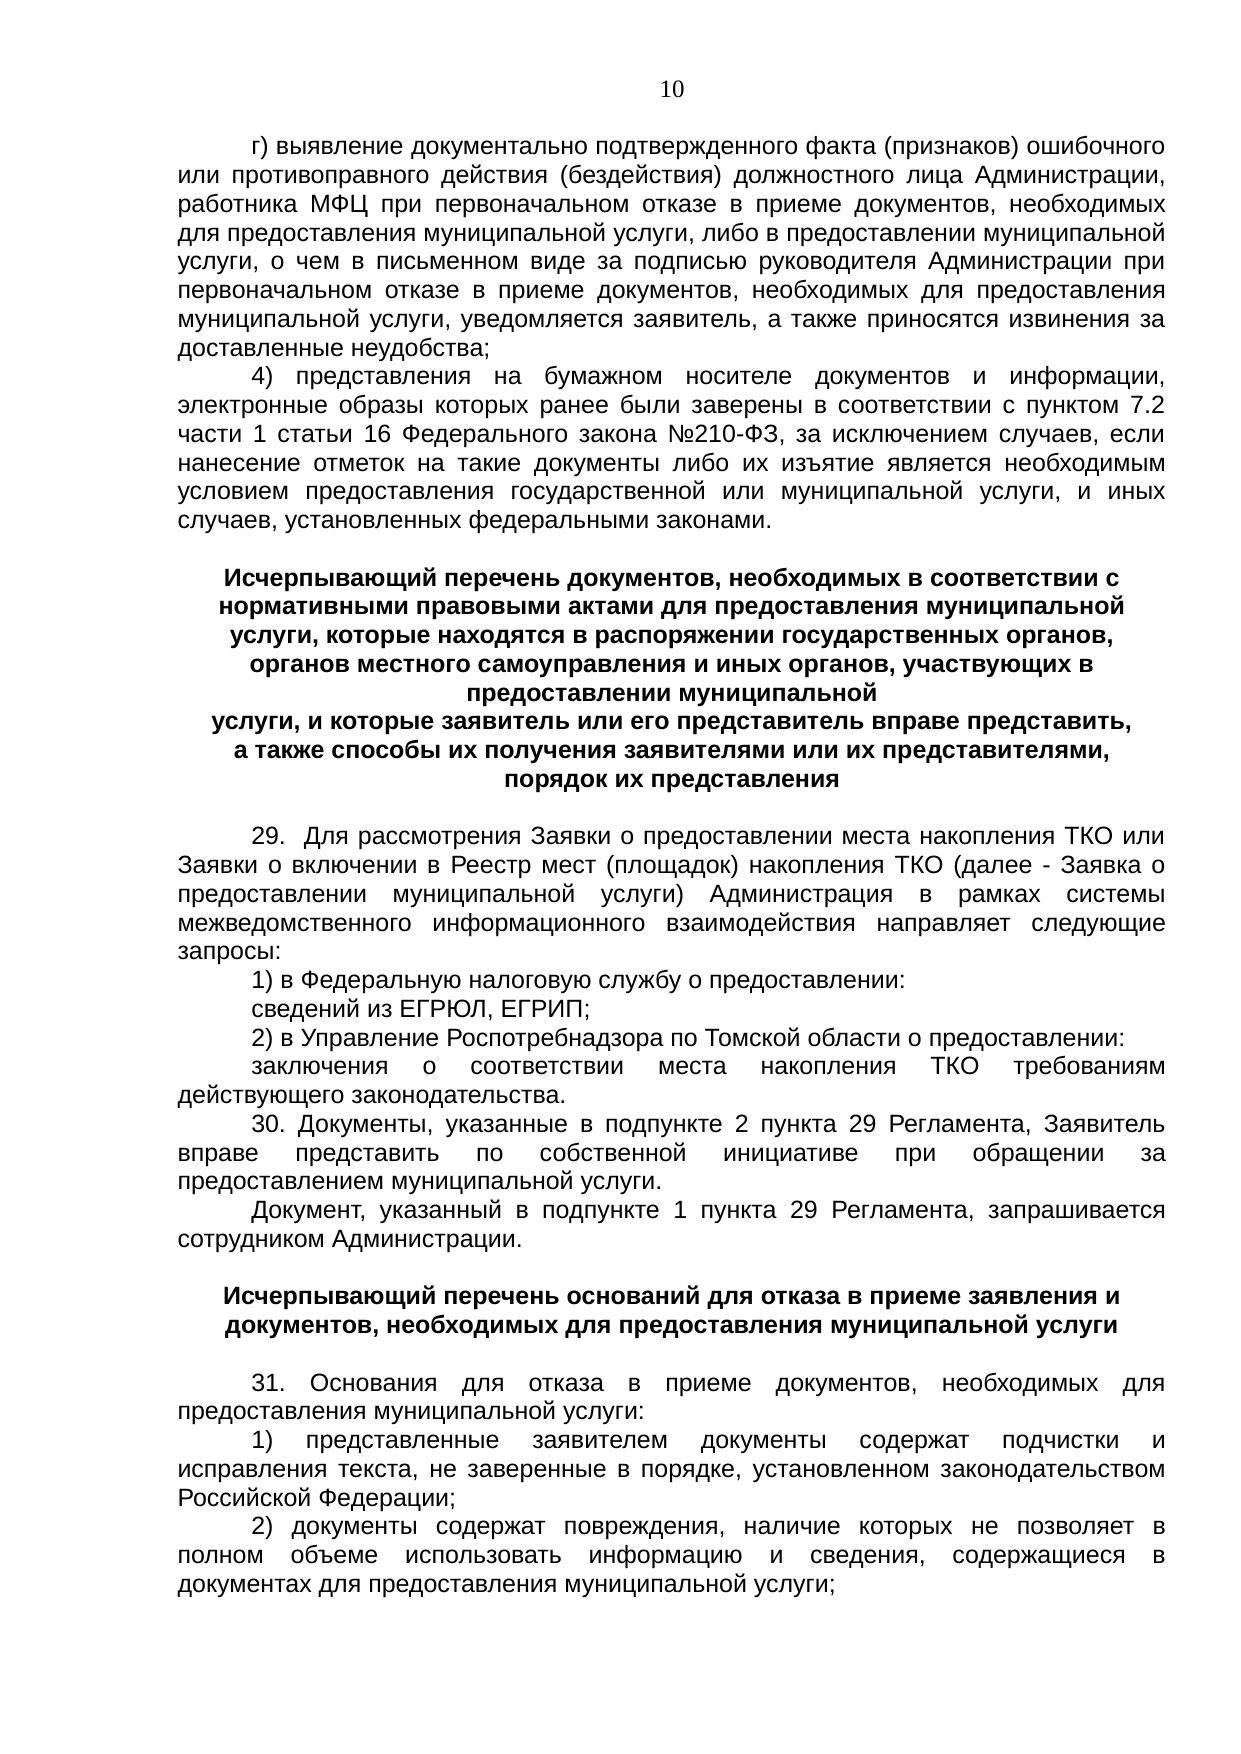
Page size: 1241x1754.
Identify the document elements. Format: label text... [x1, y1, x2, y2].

text Исчерпывающий перечень оснований для отказа в приеме заявления и документов, необходимых для предоставления муниципальной услуги [177, 1281, 1167, 1339]
text сведений из ЕГРЮЛ, ЕГРИП; [177, 994, 1167, 1023]
text 1) представленные заявителем документы содержат подчистки и исправления текста, не заверенные в порядке, установленном законодательством Российской Федерации; [177, 1425, 1167, 1511]
text 2) в Управление Роспотребнадзора по Томской области о предоставлении: [177, 1023, 1167, 1051]
text г) выявление документально подтвержденного факта (признаков) ошибочного или противоправного действия (бездействия) должностного лица Администрации, работника МФЦ при первоначальном отказе в приеме документов, необходимых для предоставления муниципальной услуги, либо в предоставлении муниципальной услуги, о чем в письменном виде за подписью руководителя Администрации при первоначальном отказе в приеме документов, необходимых для предоставления муниципальной услуги, уведомляется заявитель, а также приносятся извинения за доставленные неудобства; [177, 131, 1167, 361]
text 29. Для рассмотрения Заявки о предоставлении места накопления ТКО или Заявки о включении в Реестр мест (площадок) накопления ТКО (далее - Заявка о предоставлении муниципальной услуги) Администрация в рамках системы межведомственного информационного взаимодействия направляет следующие запросы: [177, 821, 1167, 965]
text 4) представления на бумажном носителе документов и информации, электронные образы которых ранее были заверены в соответствии с пунктом 7.2 части 1 статьи 16 Федерального закона №210-ФЗ, за исключением случаев, если нанесение отметок на такие документы либо их изъятие является необходимым условием предоставления государственной или муниципальной услуги, и иных случаев, установленных федеральными законами. [177, 361, 1167, 534]
text Исчерпывающий перечень документов, необходимых в соответствии с нормативными правовыми актами для предоставления муниципальной услуги, которые находятся в распоряжении государственных органов, органов местного самоуправления и иных органов, участвующих в предоставлении муниципальной услуги, и которые заявитель или его представитель вправе представить, а также способы их получения заявителями или их представителями, [177, 563, 1167, 764]
text Документ, указанный в подпункте 1 пункта 29 Регламента, запрашивается сотрудником Администрации. [177, 1195, 1167, 1253]
text 30. Документы, указанные в подпункте 2 пункта 29 Регламента, Заявитель вправе представить по собственной инициативе при обращении за предоставлением муниципальной услуги. [177, 1109, 1167, 1195]
text заключения о соответствии места накопления ТКО требованиям действующего законодательства. [177, 1051, 1167, 1109]
text порядок их представления [177, 764, 1167, 793]
text 31. Основания для отказа в приеме документов, необходимых для предоставления муниципальной услуги: [177, 1368, 1167, 1425]
text 2) документы содержат повреждения, наличие которых не позволяет в полном объеме использовать информацию и сведения, содержащиеся в документах для предоставления муниципальной услуги; [177, 1511, 1167, 1598]
text 1) в Федеральную налоговую службу о предоставлении: [177, 965, 1167, 994]
